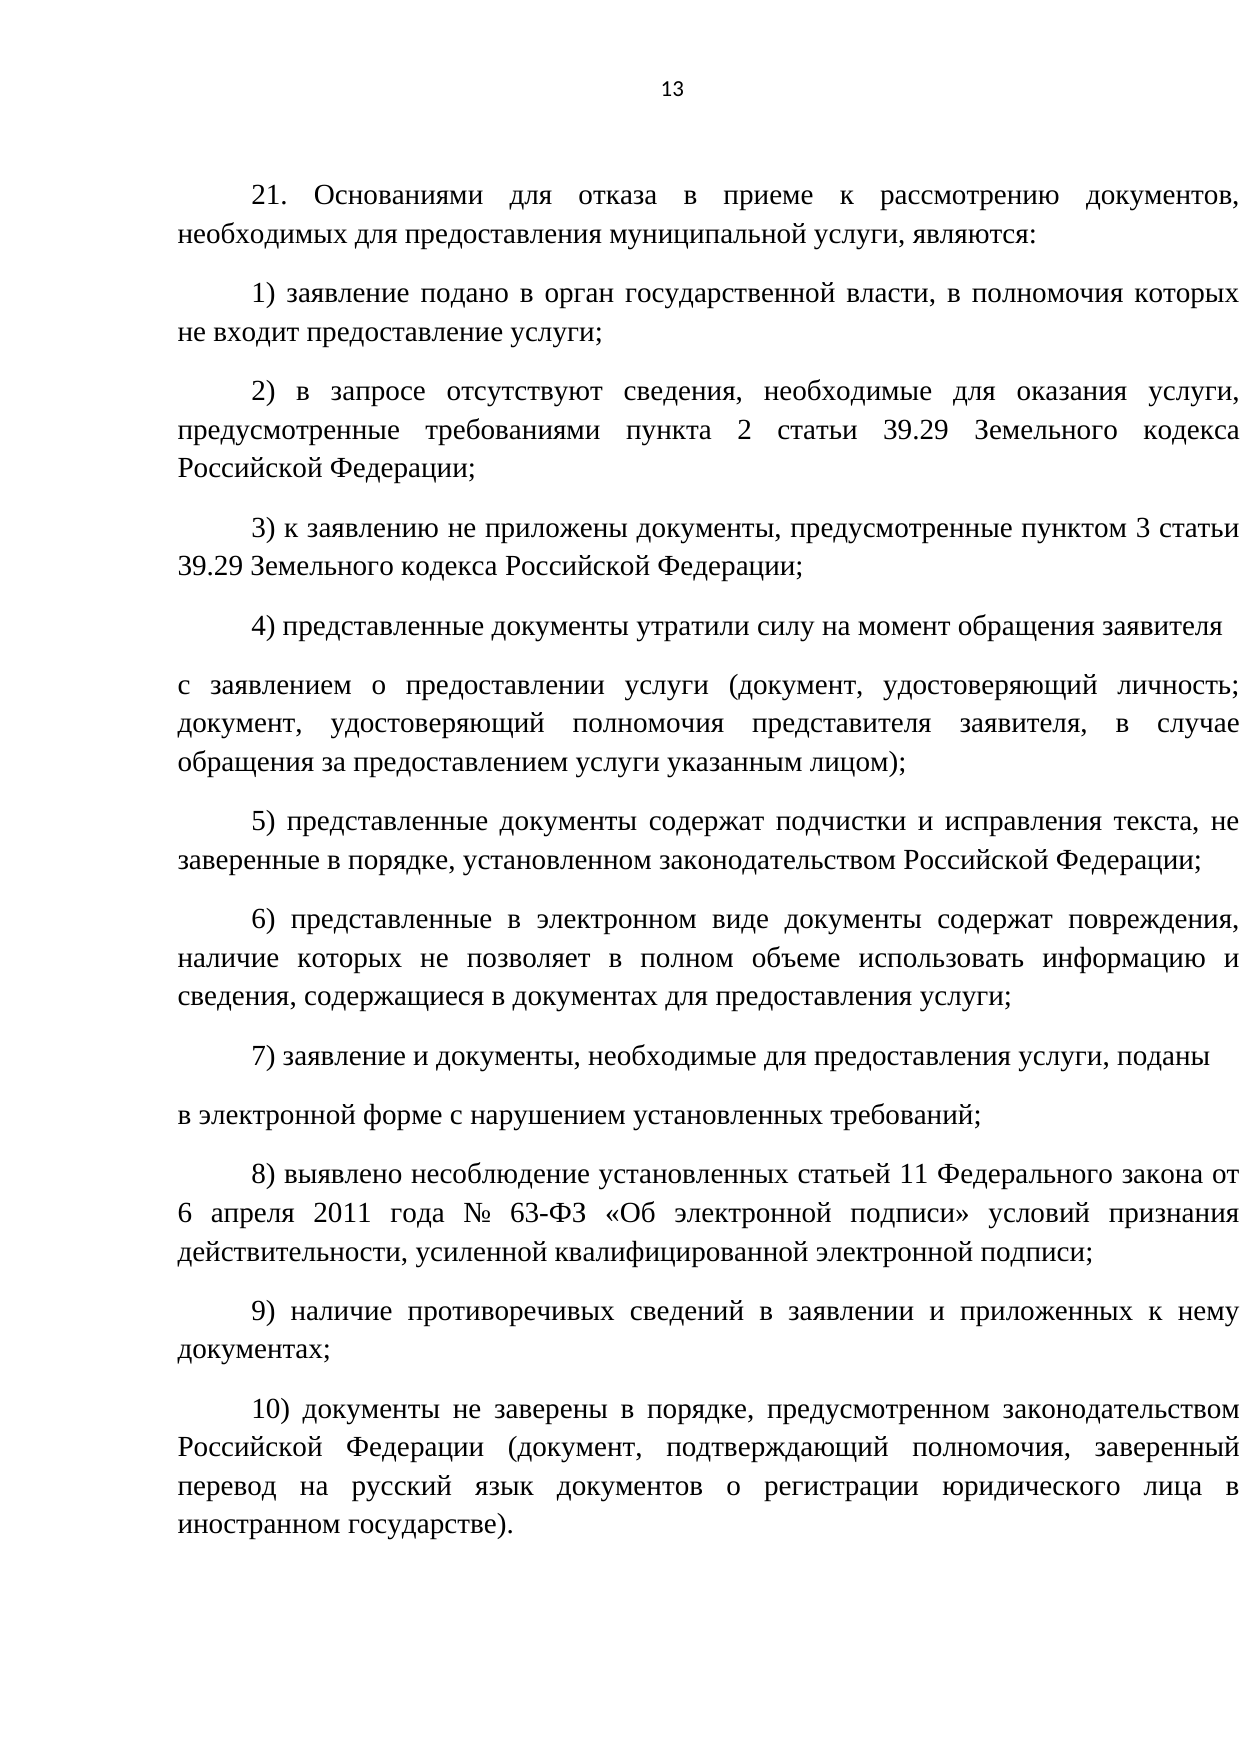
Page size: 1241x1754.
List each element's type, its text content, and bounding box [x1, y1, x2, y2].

text 21. Основаниями для отказа в приеме к рассмотрению документов, необходимых для предоставления муниципальной услуги, являются: [177, 177, 1240, 249]
text с заявлением о предоставлении услуги (документ, удостоверяющий личность; документ, удостоверяющий полномочия представителя заявителя, в случае обращения за предоставлением услуги указанным лицом); [177, 667, 1240, 778]
text 1) заявление подано в орган государственной власти, в полномочия которых не входит предоставление услуги; [177, 275, 1240, 347]
text 9) наличие противоречивых сведений в заявлении и приложенных к нему документах; [177, 1293, 1240, 1365]
text 10) документы не заверены в порядке, предусмотренном законодательством Российской Федерации (документ, подтверждающий полномочия, заверенный перевод на русский язык документов о регистрации юридического лица в иностранном государстве). [177, 1391, 1240, 1540]
text 8) выявлено несоблюдение установленных статьей 11 Федерального закона от 6 апреля 2011 года № 63-ФЗ «Об электронной подписи» условий признания действительности, усиленной квалифицированной электронной подписи; [177, 1157, 1240, 1267]
text 7) заявление и документы, необходимые для предоставления услуги, поданы [177, 1038, 1240, 1071]
text 4) представленные документы утратили силу на момент обращения заявителя [177, 608, 1240, 641]
text 6) представленные в электронном виде документы содержат повреждения, наличие которых не позволяет в полном объеме использовать информацию и сведения, содержащиеся в документах для предоставления услуги; [177, 901, 1240, 1012]
text 3) к заявлению не приложены документы, предусмотренные пунктом 3 статьи 39.29 Земельного кодекса Российской Федерации; [177, 510, 1240, 582]
text в электронной форме с нарушением установленных требований; [177, 1097, 1240, 1131]
text 5) представленные документы содержат подчистки и исправления текста, не заверенные в порядке, установленном законодательством Российской Федерации; [177, 803, 1240, 876]
text 2) в запросе отсутствуют сведения, необходимые для оказания услуги, предусмотренные требованиями пункта 2 статьи 39.29 Земельного кодекса Российской Федерации; [177, 373, 1240, 484]
